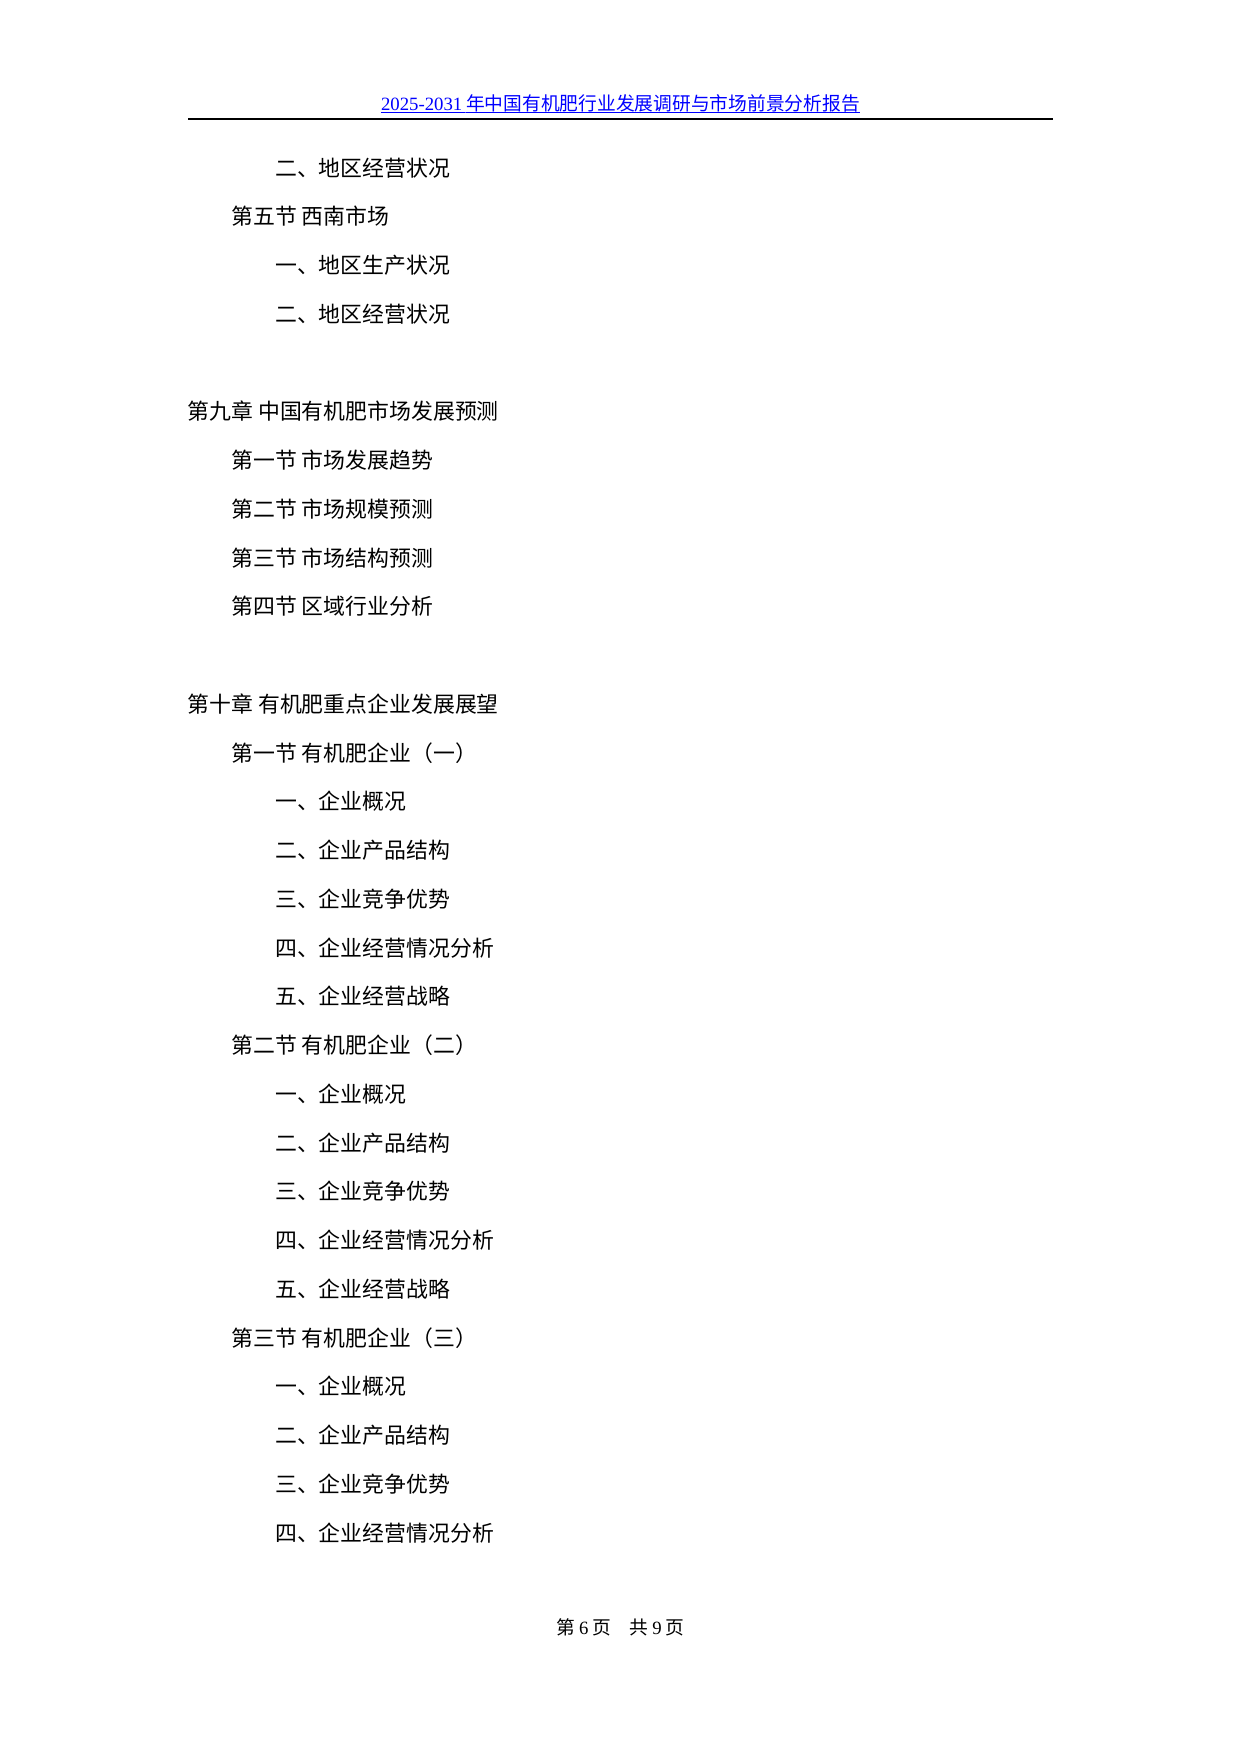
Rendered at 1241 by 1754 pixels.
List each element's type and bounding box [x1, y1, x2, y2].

text [187, 150, 1053, 1548]
